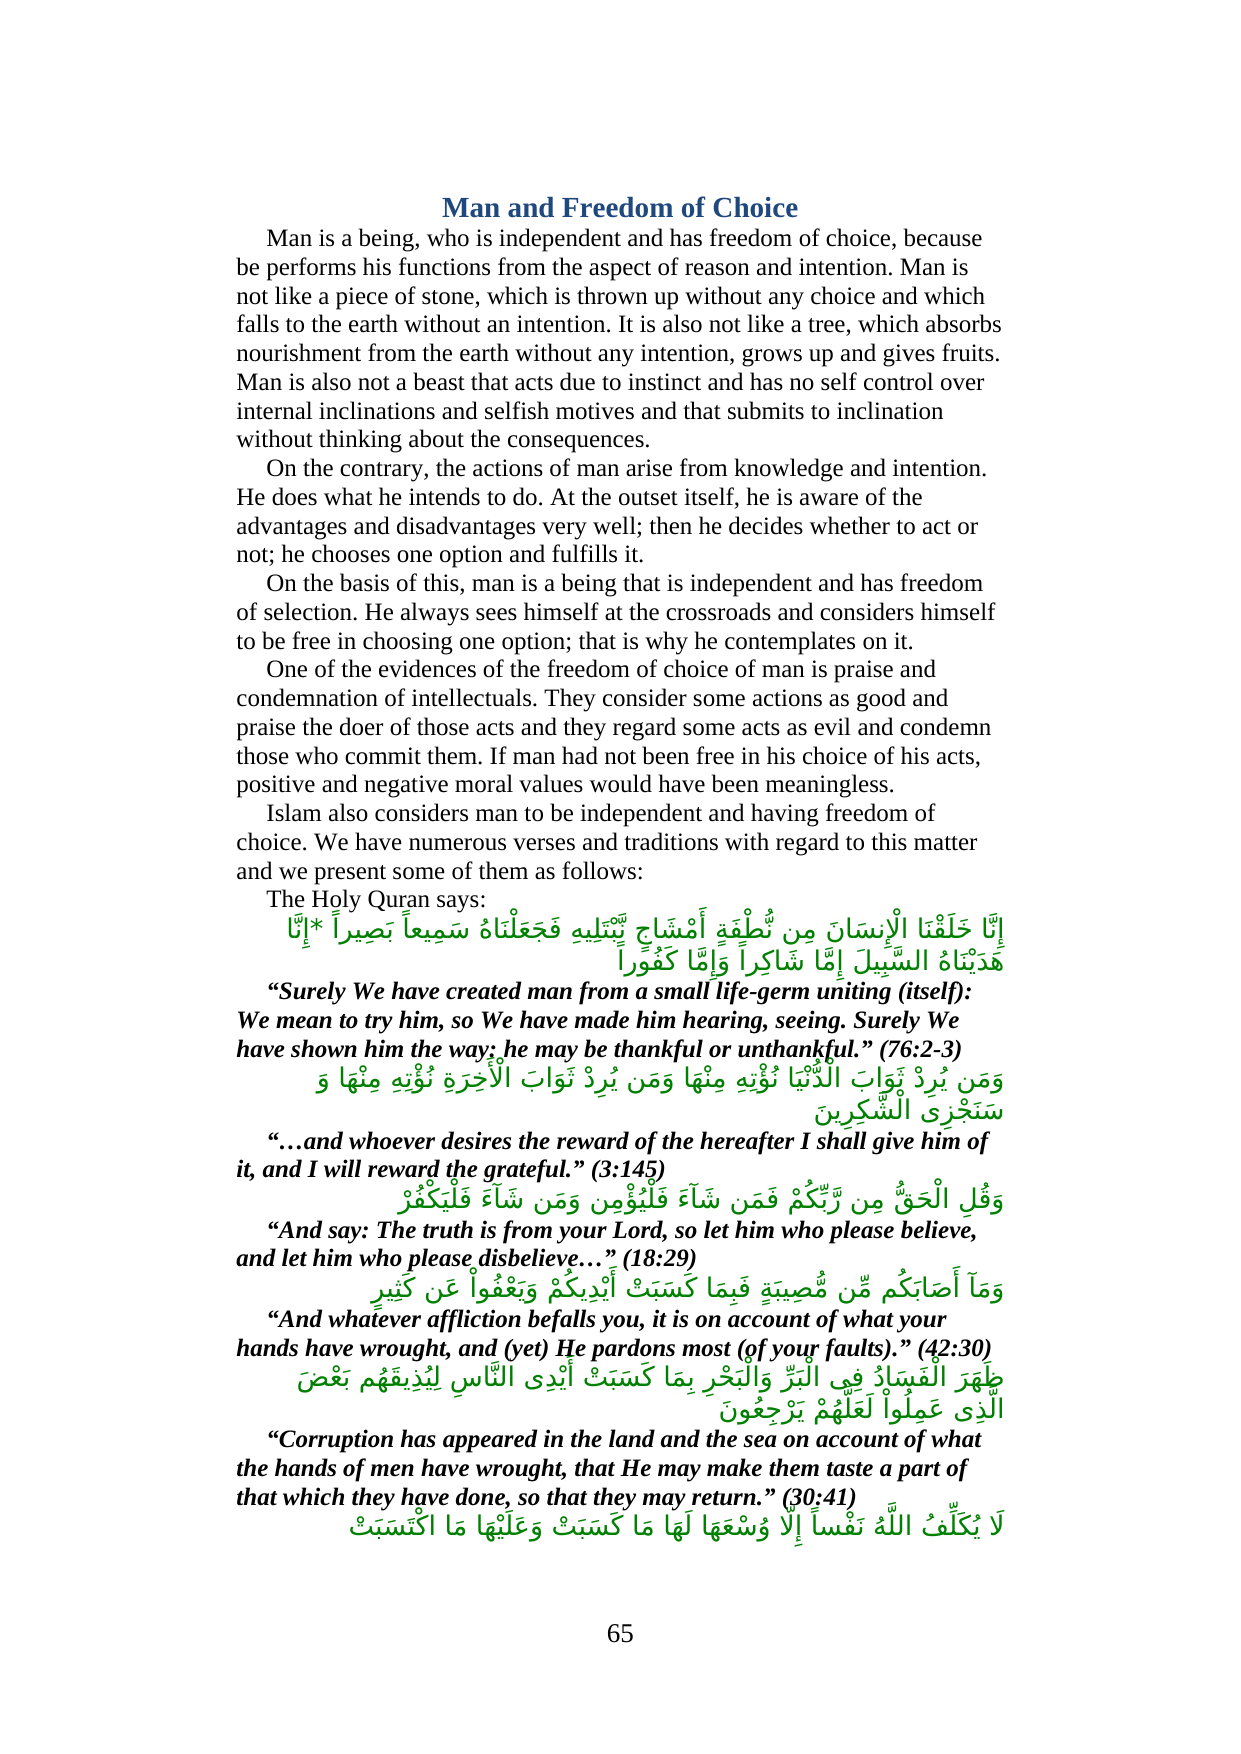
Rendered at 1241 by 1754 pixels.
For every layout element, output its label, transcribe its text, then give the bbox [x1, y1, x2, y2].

text ظَهَرَ الْفَسَادُ فِى الْبَرِّ وَالْبَحْرِ بِمَا كَسَبَتْ أَيْدِى النَّاسِ لِيُذِيقَهُم بَعْضَ الَّذِى عَمِلُواْ لَعَلَّهُمْ يَرْجِعُونَ [236, 1361, 1004, 1424]
subtitle Man and Freedom of Choice [236, 190, 1004, 223]
text On the contrary, the actions of man arise from knowledge and intention. He does what he intends to do. At the outset itself, he is aware of the advantages and disadvantages very well; then he decides whether to act or not; he chooses one option and fulfills it. [236, 453, 1004, 568]
text Man is a being, who is independent and has freedom of choice, because be performs his functions from the aspect of reason and intention. Man is not like a piece of stone, which is thrown up without any choice and which falls to the earth without an intention. It is also not like a tree, which absorbs nourishment from the earth without any intention, grows up and gives fruits. Man is also not a beast that acts due to instinct and has no self control over internal inclinations and selfish motives and that submits to inclination without thinking about the consequences. [236, 223, 1004, 453]
text “Corruption has appeared in the land and the sea on account of what the hands of men have wrought, that He may make them taste a part of that which they have done, so that they may return.” (30:41) [236, 1424, 1004, 1511]
text إِنَّا خَلَقْنَا الْإِنسَانَ مِن نُّطْفَةٍ أَمْشَاجٍ نَّبْتَلِيهِ فَجَعَلْنَاهُ سَمِيعاً بَصِيراً *إِنَّا هَدَيْنَاهُ السَّبِيلَ إِمَّا شَاكِراً وَإِمَّا كَفُوراً [236, 913, 1004, 976]
text Islam also considers man to be independent and having freedom of choice. We have numerous verses and traditions with regard to this matter and we present some of them as follows: [236, 798, 1004, 884]
text The Holy Quran says: [236, 884, 1004, 913]
text وَمَآ أَصَابَكُم مِّن مُّصِيبَةٍ فَبِمَا كَسَبَتْ أَيْدِيكُمْ وَيَعْفُواْ عَن كَثِيرٍ [236, 1272, 1004, 1304]
text One of the evidences of the freedom of choice of man is praise and condemnation of intellectuals. They consider some actions as good and praise the doer of those acts and they regard some acts as evil and condemn those who commit them. If man had not been free in his choice of his acts, positive and negative moral values would have been meaningless. [236, 654, 1004, 798]
text “And whatever affliction befalls you, it is on account of what your hands have wrought, and (yet) He pardons most (of your faults).” (42:30) [236, 1304, 1004, 1361]
text “…and whoever desires the reward of the hereafter I shall give him of it, and I will reward the grateful.” (3:145) [236, 1126, 1004, 1183]
text وَمَن يُرِدْ ثَوَابَ الْدُّنْيَا نُؤْتِهِ مِنْهَا وَمَن يُرِدْ ثَوَابَ الْأَخِرَةِ نُؤْتِهِ مِنْهَا وَ سَنَجْزِى الْشَّكِرِينَ‏ [236, 1063, 1004, 1126]
text “Surely We have created man from a small life-germ uniting (itself): We mean to try him, so We have made him hearing, seeing. Surely We have shown him the way: he may be thankful or unthankful.” (76:2-3) [236, 976, 1004, 1063]
text “And say: The truth is from your Lord, so let him who please believe, and let him who please disbelieve…” (18:29) [236, 1215, 1004, 1272]
text On the basis of this, man is a being that is independent and has freedom of selection. He always sees himself at the crossroads and considers himself to be free in choosing one option; that is why he contemplates on it. [236, 568, 1004, 654]
text لَا يُكَلِّفُ اللَّهُ نَفْساً إِلّا وُسْعَهَا لَهَا مَا كَسَبَتْ وَعَلَيْهَا مَا اكْتَسَبَتْ [236, 1511, 1004, 1542]
text وَقُلِ الْحَقُّ مِن رَّبِّكُمْ فَمَن شَآءَ فَلْيُؤْمِن وَمَن شَآءَ فَلْيَكْفُرْ [236, 1183, 1004, 1215]
